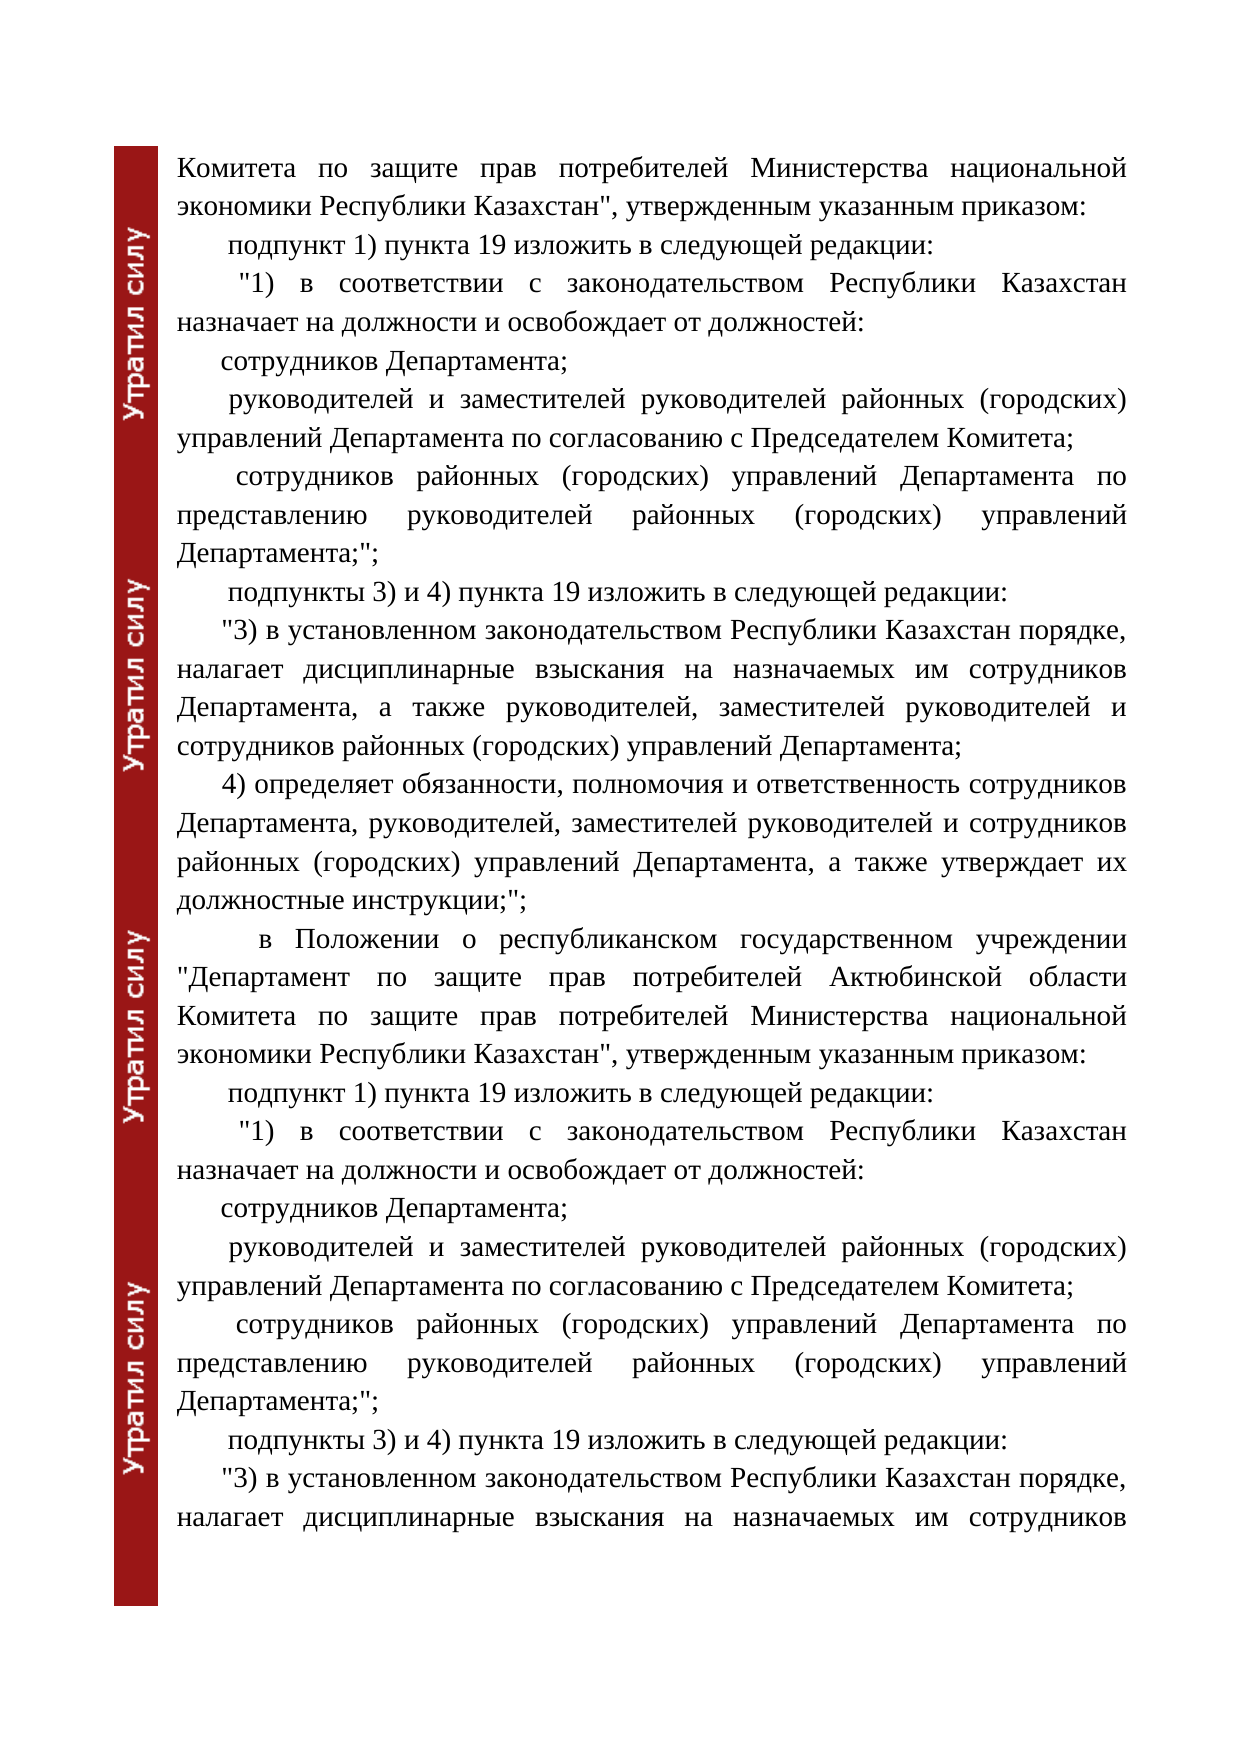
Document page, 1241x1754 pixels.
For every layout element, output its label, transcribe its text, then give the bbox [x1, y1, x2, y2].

picture [114, 1532, 158, 1606]
text подпункт 1) пункта 19 изложить в следующей редакции: [112, 227, 1128, 261]
text сотрудников Департамента; [112, 1191, 1128, 1224]
picture [114, 1301, 158, 1306]
picture [114, 607, 158, 612]
picture [114, 762, 158, 767]
text подпункты 3) и 4) пункта 19 изложить в следующей редакции: [112, 1422, 1128, 1455]
picture [114, 146, 158, 150]
picture [114, 569, 158, 574]
text в Положении о республиканском государственном учреждении "Департамент по защите прав потребителей Актюбинской области Комитета по защите прав потребителей Министерства национальной экономики Республики Казахстан", утвержденным указанным приказом: [112, 921, 1128, 1070]
text сотрудников Департамента; [112, 343, 1128, 376]
text подпункт 1) пункта 19 изложить в следующей редакции: [112, 1075, 1128, 1108]
text "1) в соответствии с законодательством Республики Казахстан назначает на должности и освобождает от должностей: [112, 266, 1128, 338]
picture [114, 261, 158, 266]
picture [114, 916, 158, 921]
text сотрудников районных (городских) управлений Департамента по представлению руководителей районных (городских) управлений Департамента;"; [112, 1306, 1128, 1417]
picture [114, 376, 158, 381]
picture [114, 1186, 158, 1191]
text 4) определяет обязанности, полномочия и ответственность сотрудников Департамента, руководителей, заместителей руководителей и сотрудников районных (городских) управлений Департамента, а также утверждает их должностные инструкции;"; [112, 767, 1128, 916]
picture [114, 1070, 158, 1075]
text "1) в соответствии с законодательством Республики Казахстан назначает на должности и освобождает от должностей: [112, 1113, 1128, 1186]
text руководителей и заместителей руководителей районных (городских) управлений Департамента по согласованию с Председателем Комитета; [112, 381, 1128, 453]
picture [114, 1455, 158, 1460]
picture [114, 1108, 158, 1113]
picture [114, 338, 158, 343]
picture [114, 1417, 158, 1422]
picture [114, 1224, 158, 1229]
picture [114, 222, 158, 227]
picture [114, 453, 158, 458]
text подпункты 3) и 4) пункта 19 изложить в следующей редакции: [112, 574, 1128, 607]
text руководителей и заместителей руководителей районных (городских) управлений Департамента по согласованию с Председателем Комитета; [112, 1229, 1128, 1301]
text сотрудников районных (городских) управлений Департамента по представлению руководителей районных (городских) управлений Департамента;"; [112, 458, 1128, 569]
